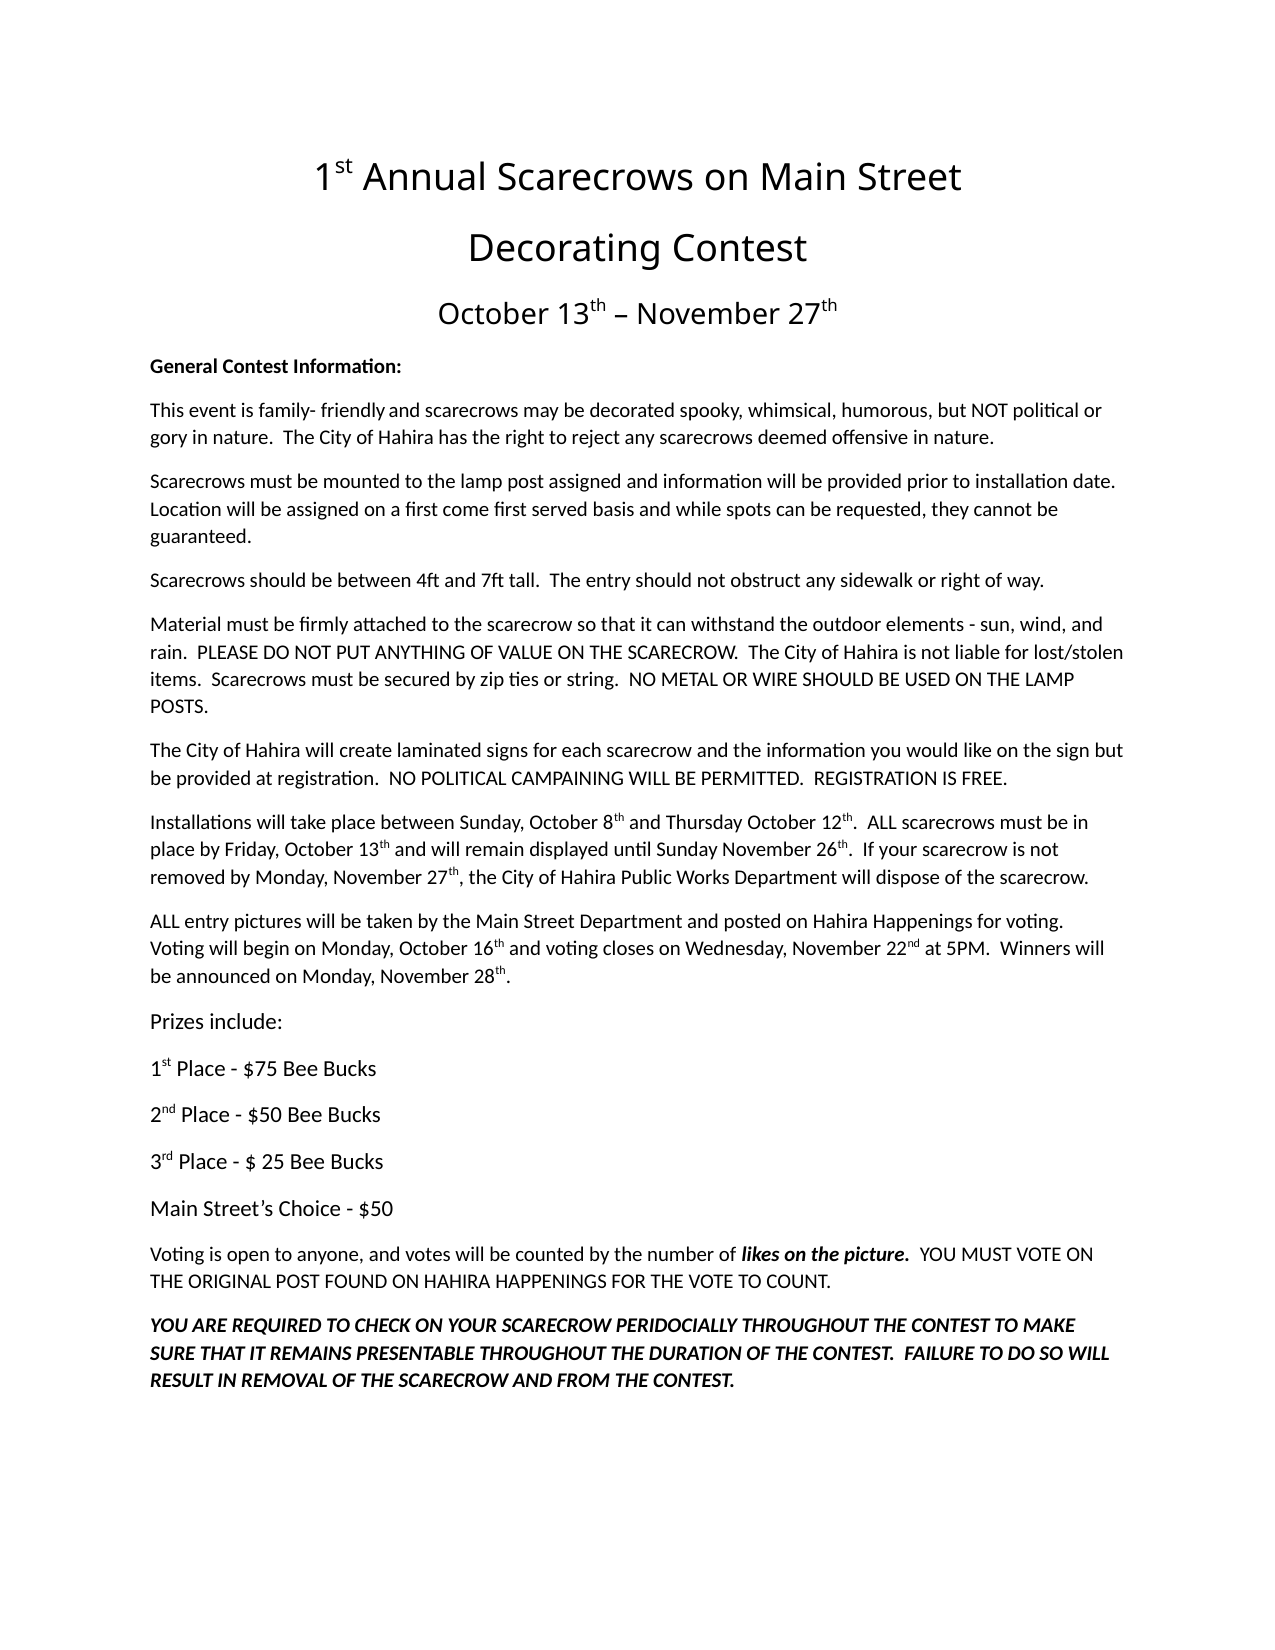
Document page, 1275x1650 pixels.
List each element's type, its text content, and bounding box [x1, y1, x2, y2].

text Prizes include: [150, 1007, 1125, 1035]
text Material must be firmly attached to the scarecrow so that it can withstand the outdoor elements - sun, wind, and rain. PLEASE DO NOT PUT ANYTHING OF VALUE ON THE SCARECROW. The City of Hahira is not liable for lost/stolen items. Scarecrows must be secured by zip ties or string. NO METAL OR WIRE SHOULD BE USED ON THE LAMP POSTS. [150, 611, 1125, 719]
text YOU ARE REQUIRED TO CHECK ON YOUR SCARECROW PERIDOCIALLY THROUGHOUT THE CONTEST TO MAKE SURE THAT IT REMAINS PRESENTABLE THROUGHOUT THE DURATION OF THE CONTEST. FAILURE TO DO SO WILL RESULT IN REMOVAL OF THE SCARECROW AND FROM THE CONTEST. [150, 1313, 1125, 1393]
text Scarecrows should be between 4ft and 7ft tall. The entry should not obstruct any sidewalk or right of way. [150, 567, 1125, 593]
text October 13th – November 27th [150, 293, 1125, 333]
text ALL entry pictures will be taken by the Main Street Department and posted on Hahira Happenings for voting. Voting will begin on Monday, October 16th and voting closes on Wednesday, November 22nd at 5PM. Winners will be announced on Monday, November 28th. [150, 908, 1125, 988]
text This event is family- friendly and scarecrows may be decorated spooky, whimsical, humorous, but NOT political or gory in nature. The City of Hahira has the right to reject any scarecrows deemed offensive in nature. [150, 397, 1125, 450]
text 2nd Place - $50 Bee Bucks [150, 1101, 1125, 1129]
text Decorating Contest [150, 222, 1125, 273]
text Installations will take place between Sunday, October 8th and Thursday October 12th. ALL scarecrows must be in place by Friday, October 13th and will remain displayed until Sunday November 26th. If your scarecrow is not removed by Monday, November 27th, the City of Hahira Public Works Department will dispose of the scarecrow. [150, 809, 1125, 889]
text Scarecrows must be mounted to the lamp post assigned and information will be provided prior to installation date. Location will be assigned on a first come first served basis and while spots can be requested, they cannot be guaranteed. [150, 468, 1125, 549]
text Voting is open to anyone, and votes will be counted by the number of likes on the picture. YOU MUST VOTE ON THE ORIGINAL POST FOUND ON HAHIRA HAPPENINGS FOR THE VOTE TO COUNT. [150, 1241, 1125, 1294]
text 1st Annual Scarecrows on Main Street [150, 150, 1125, 201]
text General Contest Information: [150, 353, 1125, 378]
text The City of Hahira will create laminated signs for each scarecrow and the information you would like on the sign but be provided at registration. NO POLITICAL CAMPAINING WILL BE PERMITTED. REGISTRATION IS FREE. [150, 738, 1125, 791]
text 3rd Place - $ 25 Bee Bucks [150, 1147, 1125, 1176]
text Main Street’s Choice - $50 [150, 1194, 1125, 1222]
text 1st Place - $75 Bee Bucks [150, 1054, 1125, 1082]
